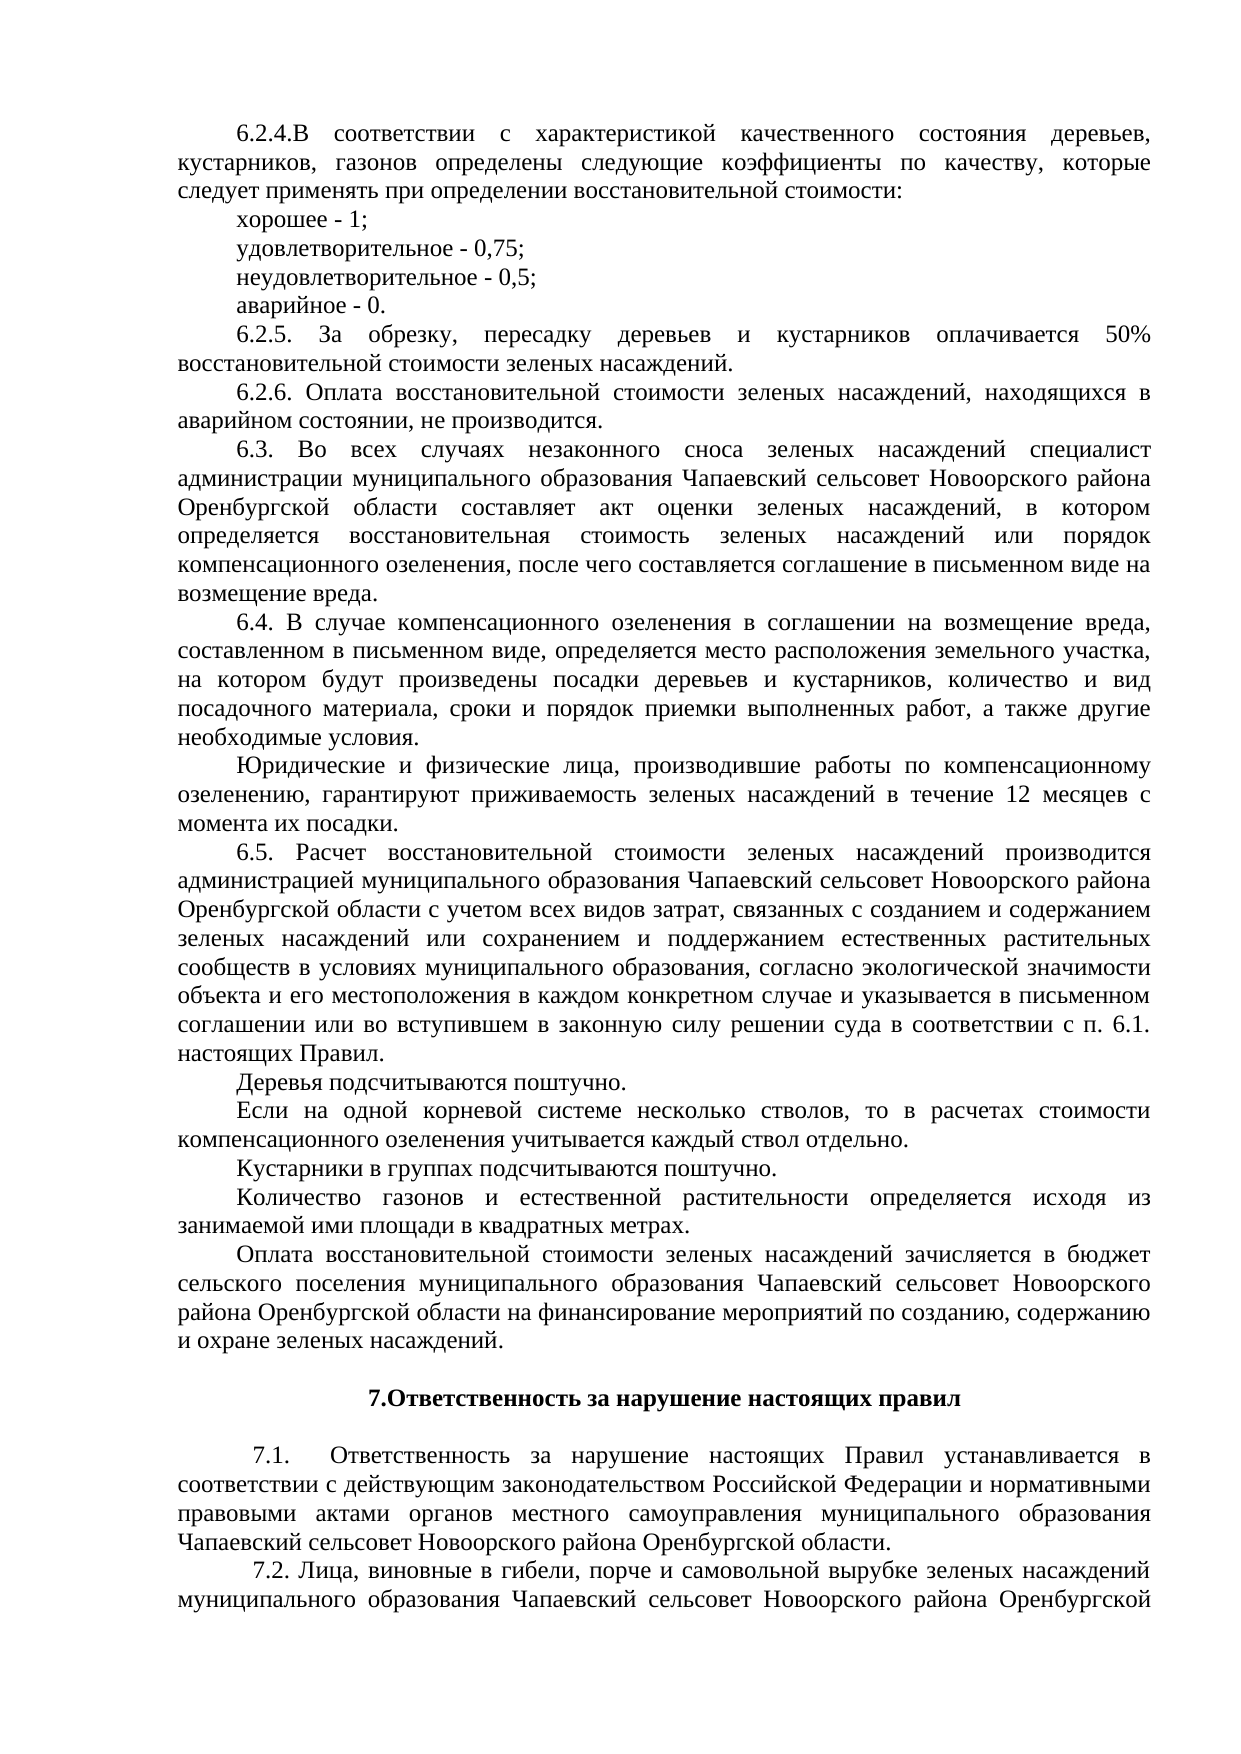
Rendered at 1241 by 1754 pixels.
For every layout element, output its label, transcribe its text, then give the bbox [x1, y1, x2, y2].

text 6.2.4.В соответствии с характеристикой качественного состояния деревьев, кустарников, газонов определены следующие коэффициенты по качеству, которые следует применять при определении восстановительной стоимости: [177, 118, 1152, 204]
text хорошее - 1; [177, 204, 1152, 233]
text Кустарники в группах подсчитываются поштучно. [177, 1153, 1152, 1182]
text Юридические и физические лица, производившие работы по компенсационному озеленению, гарантируют приживаемость зеленых насаждений в течение 12 месяцев с момента их посадки. [177, 751, 1152, 837]
text 6.2.6. Оплата восстановительной стоимости зеленых насаждений, находящихся в аварийном состоянии, не производится. [177, 377, 1152, 434]
text 7.Ответственность за нарушение настоящих правил [177, 1383, 1152, 1412]
text аварийное - 0. [177, 291, 1152, 319]
text 6.5. Расчет восстановительной стоимости зеленых насаждений производится администрацией муниципального образования Чапаевский сельсовет Новоорского района Оренбургской области с учетом всех видов затрат, связанных с созданием и содержанием зеленых насаждений или сохранением и поддержанием естественных растительных сообществ в условиях муниципального образования, согласно экологической значимости объекта и его местоположения в каждом конкретном случае и указывается в письменном соглашении или во вступившем в законную силу решении суда в соответствии с п. 6.1. настоящих Правил. [177, 837, 1152, 1067]
text Количество газонов и естественной растительности определяется исходя из занимаемой ими площади в квадратных метрах. [177, 1182, 1152, 1239]
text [177, 1556, 1152, 1613]
text неудовлетворительное - 0,5; [177, 262, 1152, 291]
text 6.2.5. За обрезку, пересадку деревьев и кустарников оплачивается 50% восстановительной стоимости зеленых насаждений. [177, 319, 1152, 377]
text 6.4. В случае компенсационного озеленения в соглашении на возмещение вреда, составленном в письменном виде, определяется место расположения земельного участка, на котором будут произведены посадки деревьев и кустарников, количество и вид посадочного материала, сроки и порядок приемки выполненных работ, а также другие необходимые условия. [177, 607, 1152, 751]
text 6.3. Во всех случаях незаконного сноса зеленых насаждений специалист администрации муниципального образования Чапаевский сельсовет Новоорского района Оренбургской области составляет акт оценки зеленых насаждений, в котором определяется восстановительная стоимость зеленых насаждений или порядок компенсационного озеленения, после чего составляется соглашение в письменном виде на возмещение вреда. [177, 434, 1152, 607]
text Оплата восстановительной стоимости зеленых насаждений зачисляется в бюджет сельского поселения муниципального образования Чапаевский сельсовет Новоорского района Оренбургской области на финансирование мероприятий по созданию, содержанию и охране зеленых насаждений. [177, 1239, 1152, 1354]
text 7.1. Ответственность за нарушение настоящих Правил устанавливается в соответствии с действующим законодательством Российской Федерации и нормативными правовыми актами органов местного самоуправления муниципального образования Чапаевский сельсовет Новоорского района Оренбургской области. [177, 1441, 1152, 1556]
text Деревья подсчитываются поштучно. [177, 1067, 1152, 1096]
text Если на одной корневой системе несколько стволов, то в расчетах стоимости компенсационного озеленения учитывается каждый ствол отдельно. [177, 1096, 1152, 1153]
text удовлетворительное - 0,75; [177, 233, 1152, 262]
